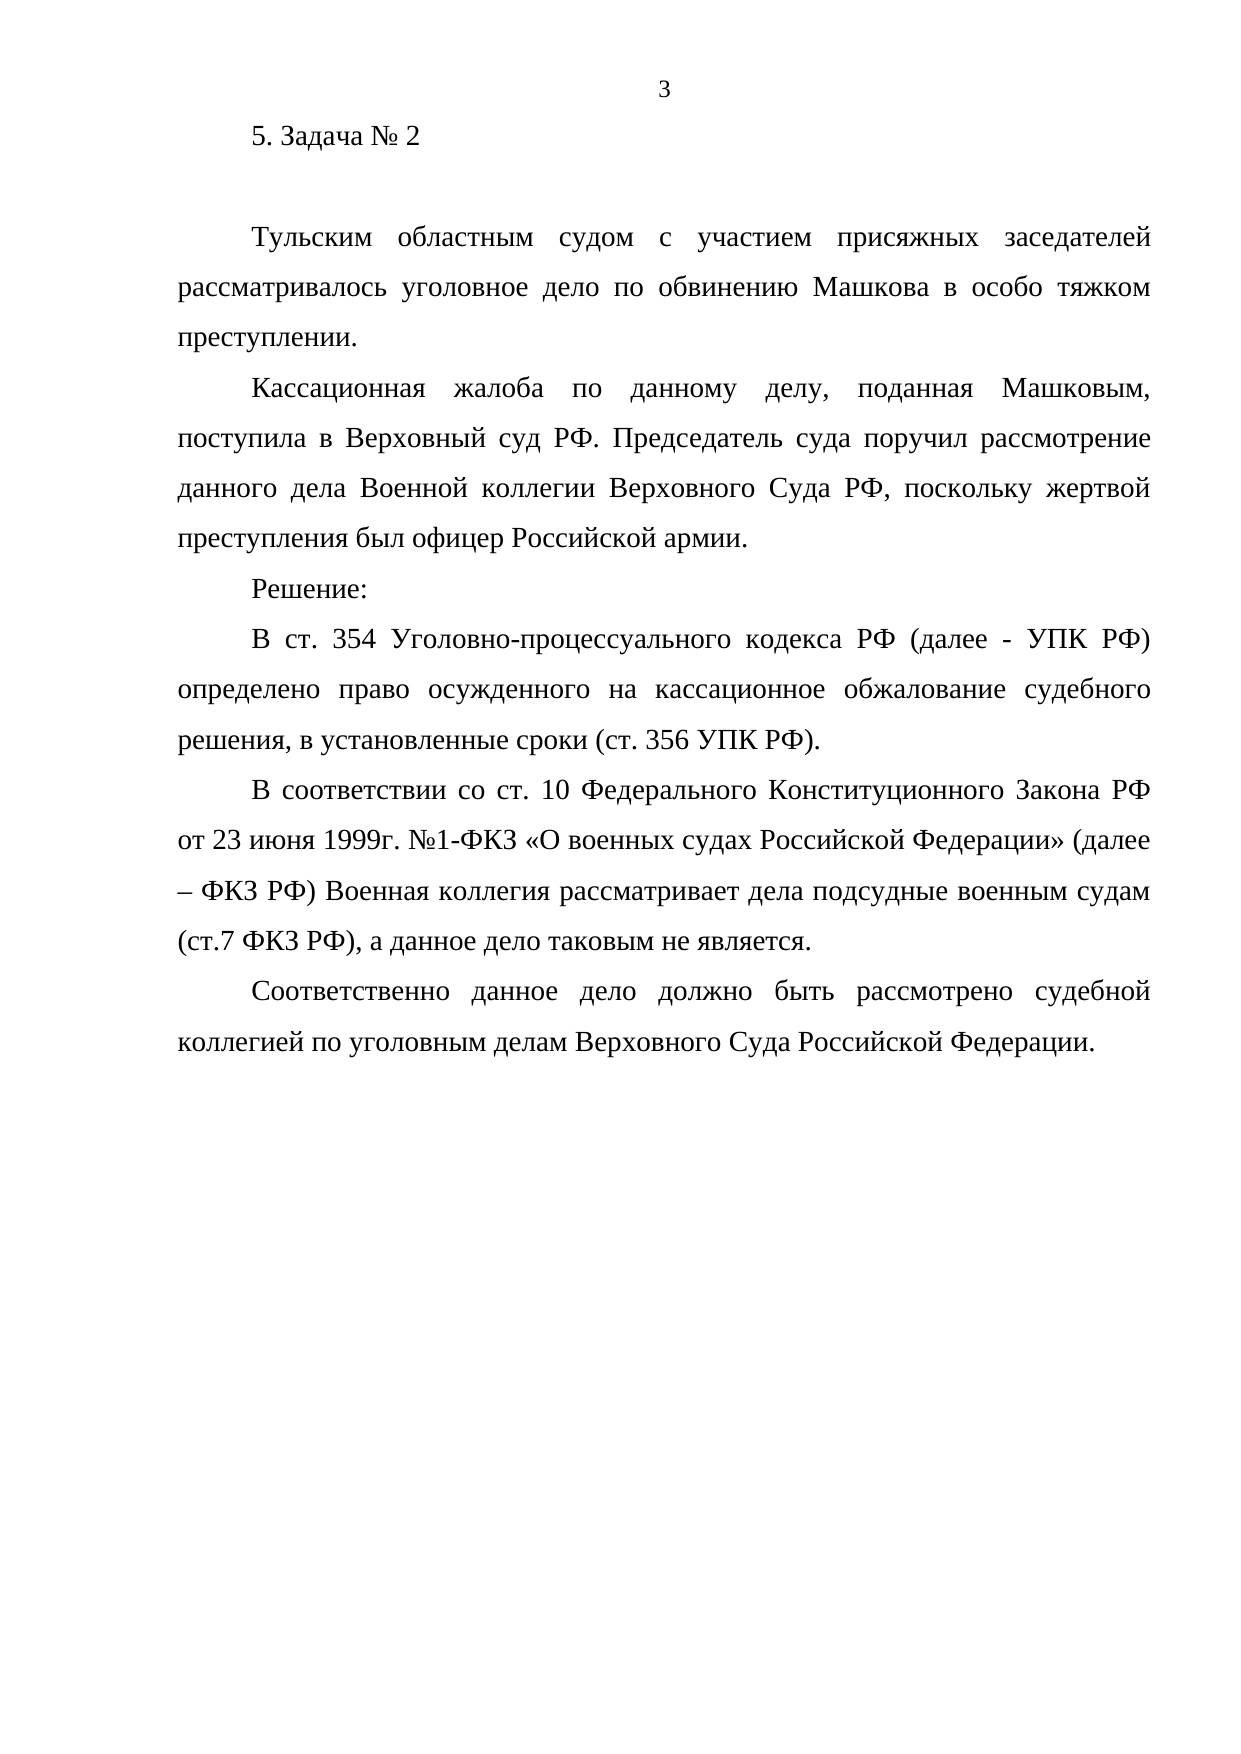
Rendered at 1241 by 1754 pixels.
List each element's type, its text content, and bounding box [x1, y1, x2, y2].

text Соответственно данное дело должно быть рассмотрено судебной коллегией по уголовным делам Верховного Суда Российской Федерации. [177, 973, 1152, 1057]
text 5. Задача № 2 [177, 118, 1152, 152]
text В соответствии со ст. 10 Федерального Конституционного Закона РФ от 23 июня 1999г. №1-ФКЗ «О военных судах Российской Федерации» (далее – ФКЗ РФ) Военная коллегия рассматривает дела подсудные военным судам (ст.7 ФКЗ РФ), а данное дело таковым не является. [177, 772, 1152, 957]
text В ст. 354 Уголовно-процессуального кодекса РФ (далее - УПК РФ) определено право осужденного на кассационное обжалование судебного решения, в установленные сроки (ст. 356 УПК РФ). [177, 621, 1152, 755]
text Решение: [177, 571, 1152, 604]
text Кассационная жалоба по данному делу, поданная Машковым, поступила в Верховный суд РФ. Председатель суда поручил рассмотрение данного дела Военной коллегии Верховного Суда РФ, поскольку жертвой преступления был офицер Российской армии. [177, 370, 1152, 554]
text Тульским областным судом с участием присяжных заседателей рассматривалось уголовное дело по обвинению Машкова в особо тяжком преступлении. [177, 219, 1152, 353]
